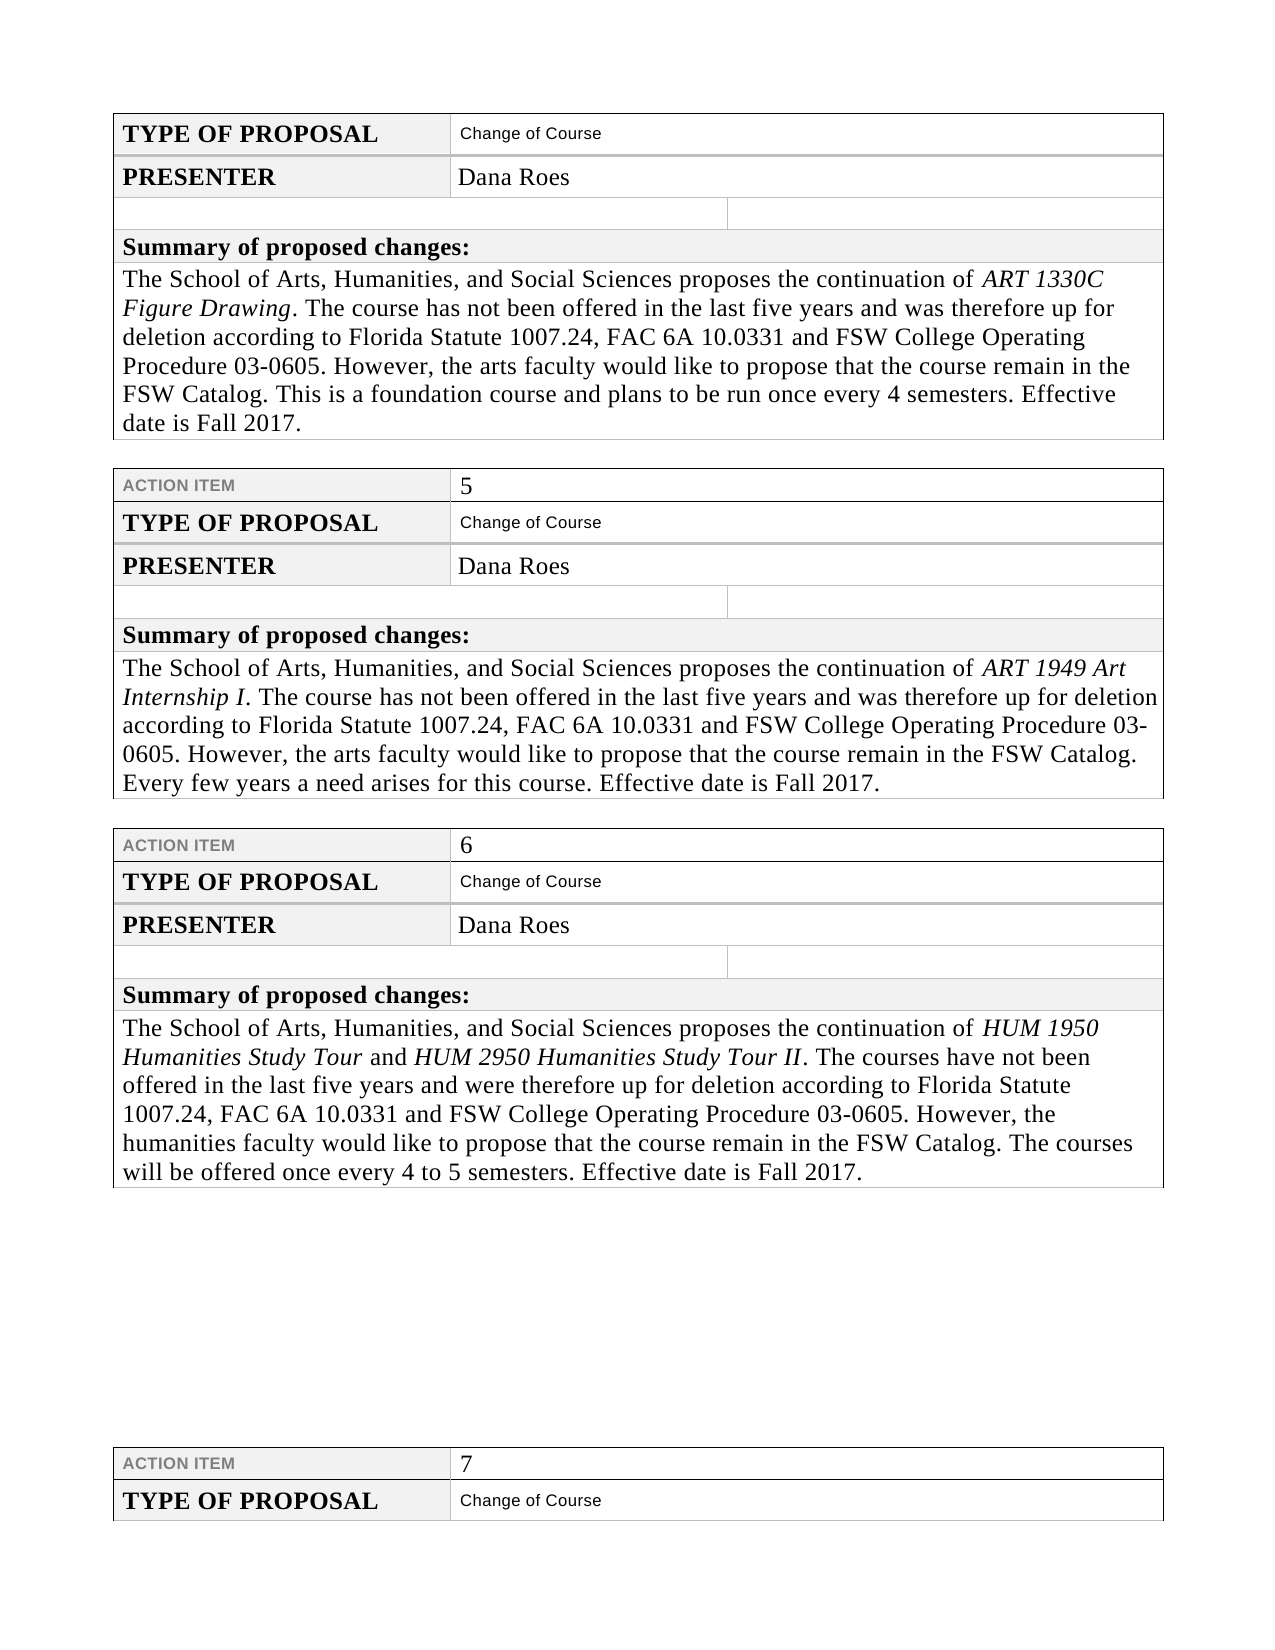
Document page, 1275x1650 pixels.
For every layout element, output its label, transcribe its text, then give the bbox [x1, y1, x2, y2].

table_header 7 [451, 1448, 1163, 1479]
table_cell [114, 198, 727, 229]
table_cell Summary of proposed changes: [114, 979, 1163, 1010]
table_cell Presenter [114, 545, 450, 585]
table_cell [114, 946, 727, 978]
table_cell The School of Arts, Humanities, and Social Sciences proposes the continuation of ART 1949 Art Internship I. The course has not been offered in the last five years and was therefore up for deletion according to Florida Statute 1007.24, FAC 6A 10.0331 and FSW College Operating Procedure 03-0605. However, the arts faculty would like to propose that the course remain in the FSW Catalog. Every few years a need arises for this course. Effective date is Fall 2017. [114, 652, 1163, 798]
table_cell The School of Arts, Humanities, and Social Sciences proposes the continuation of HUM 1950 Humanities Study Tour and HUM 2950 Humanities Study Tour II. The courses have not been offered in the last five years and were therefore up for deletion according to Florida Statute 1007.24, FAC 6A 10.0331 and FSW College Operating Procedure 03-0605. However, the humanities faculty would like to propose that the course remain in the FSW Catalog. The courses will be offered once every 4 to 5 semesters. Effective date is Fall 2017. [114, 1011, 1163, 1187]
table_cell [728, 586, 1163, 618]
table_cell Type of proposal [114, 114, 450, 153]
table_cell Summary of proposed changes: [114, 230, 1163, 262]
table_cell [114, 586, 727, 618]
table_cell The School of Arts, Humanities, and Social Sciences proposes the continuation of ART 1330C Figure Drawing. The course has not been offered in the last five years and was therefore up for deletion according to Florida Statute 1007.24, FAC 6A 10.0331 and FSW College Operating Procedure 03-0605. However, the arts faculty would like to propose that the course remain in the FSW Catalog. This is a foundation course and plans to be run once every 4 semesters. Effective date is Fall 2017. [114, 263, 1163, 438]
table_cell Dana Roes [451, 545, 1163, 585]
table_cell [728, 198, 1163, 229]
table_header 5 [451, 469, 1163, 501]
table_cell Presenter [114, 157, 450, 197]
table_cell Type of proposal [114, 1480, 450, 1520]
table_cell Dana Roes [451, 157, 1163, 197]
table_cell Presenter [114, 905, 450, 945]
table_cell [728, 946, 1163, 978]
table_cell Summary of proposed changes: [114, 619, 1163, 651]
table_cell Type of proposal [114, 502, 450, 542]
table_header 6 [451, 829, 1163, 861]
table_cell Type of proposal [114, 862, 450, 902]
table_cell Dana Roes [451, 905, 1163, 945]
